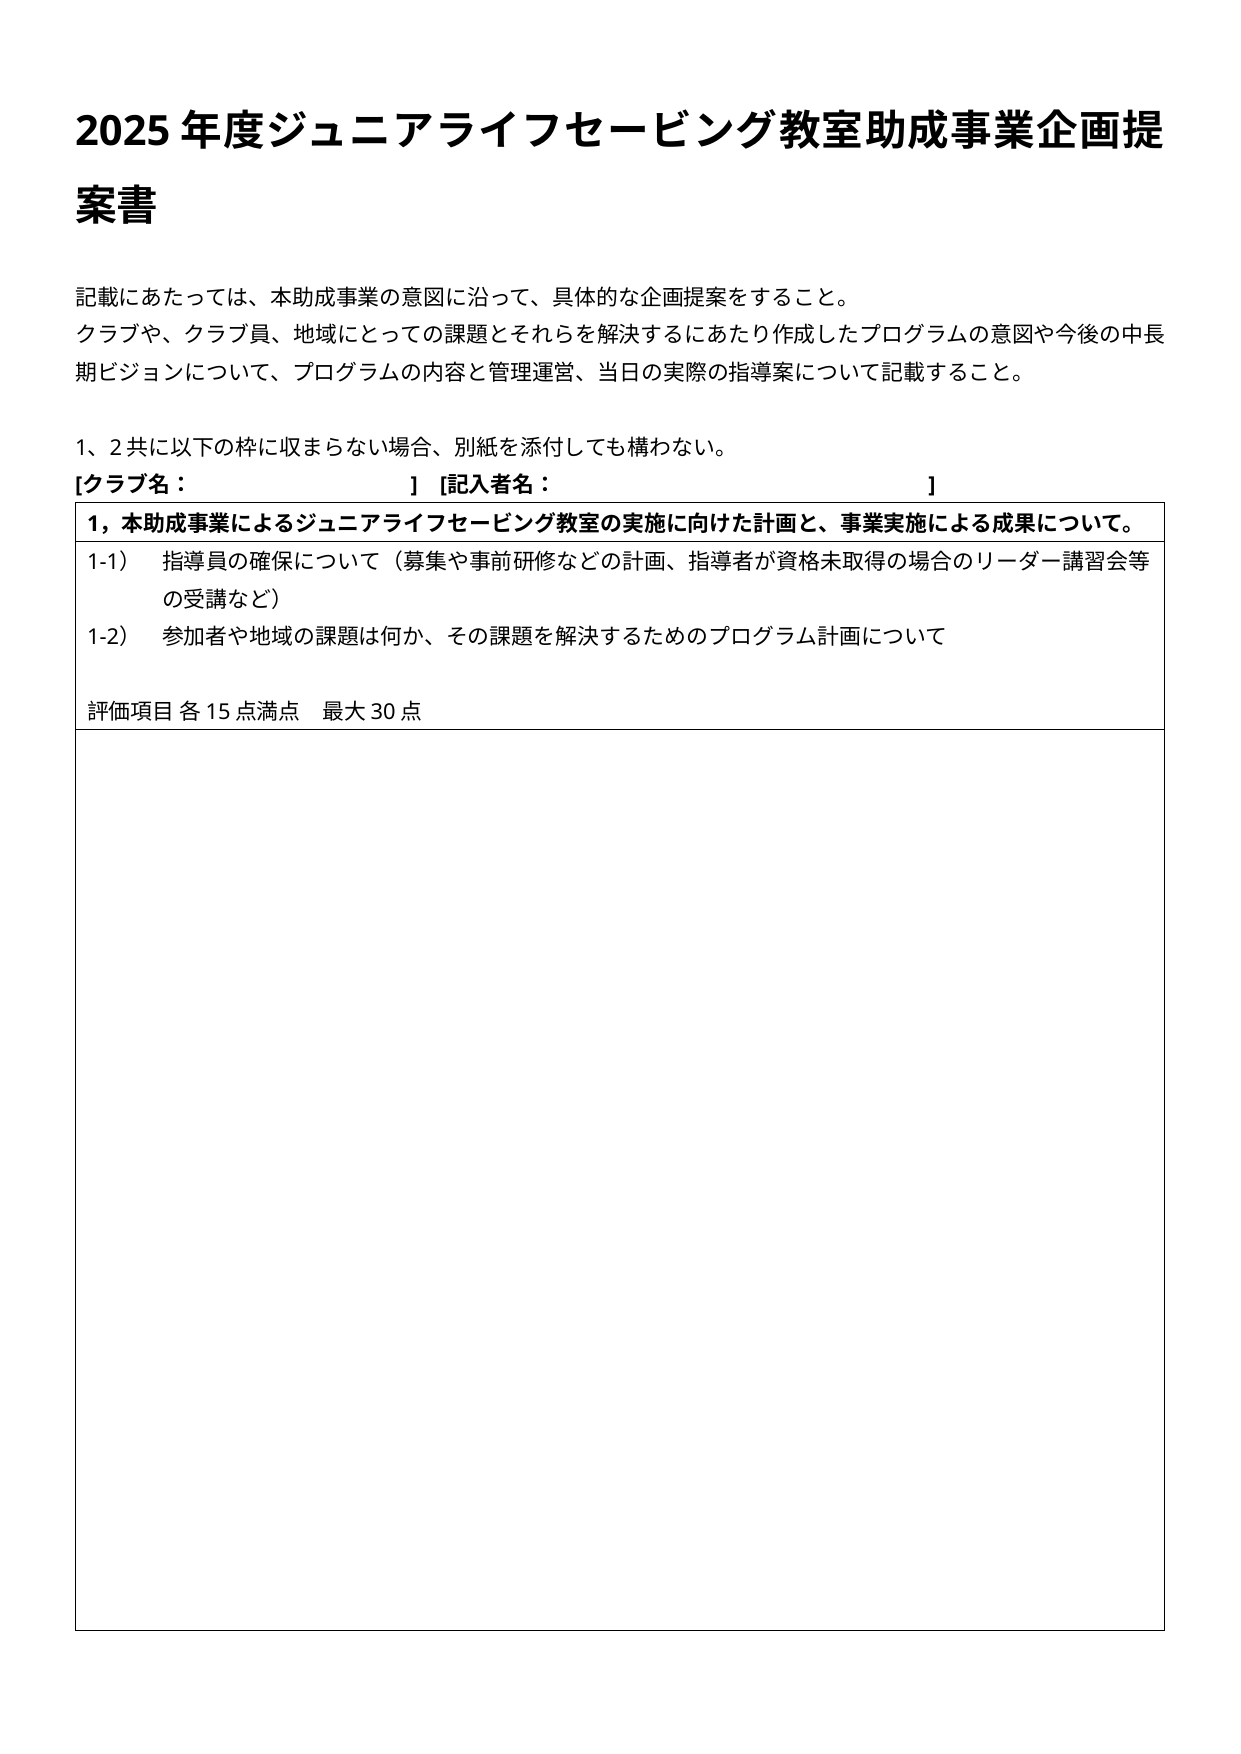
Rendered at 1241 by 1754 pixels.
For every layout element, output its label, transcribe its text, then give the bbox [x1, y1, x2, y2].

text 2025年度ジュニアライフセービング教室助成事業企画提案書 [75, 89, 1165, 239]
text クラブや、クラブ員、地域にとっての課題とそれらを解決するにあたり作成したプログラムの意図や今後の中長期ビジョンについて、プログラムの内容と管理運営、当日の実際の指導案について記載すること。 [75, 314, 1165, 427]
text 1、2共に以下の枠に収まらない場合、別紙を添付しても構わない。 [75, 427, 1165, 464]
table_cell 指導員の確保について（募集や事前研修などの計画、指導者が資格未取得の場合のリーダー講習会等の受講など） 参加者や地域の課題は何か、その課題を解決するためのプログラム計画について 評価項目 各15点満点 最大30点 [76, 542, 1164, 729]
table_cell [76, 730, 1164, 1630]
text 記載にあたっては、本助成事業の意図に沿って、具体的な企画提案をすること。 [75, 277, 1165, 314]
text [クラブ名： ] [記入者名： ] [75, 464, 1165, 502]
table_header 1，本助成事業によるジュニアライフセービング教室の実施に向けた計画と、事業実施による成果について。 [76, 503, 1164, 541]
